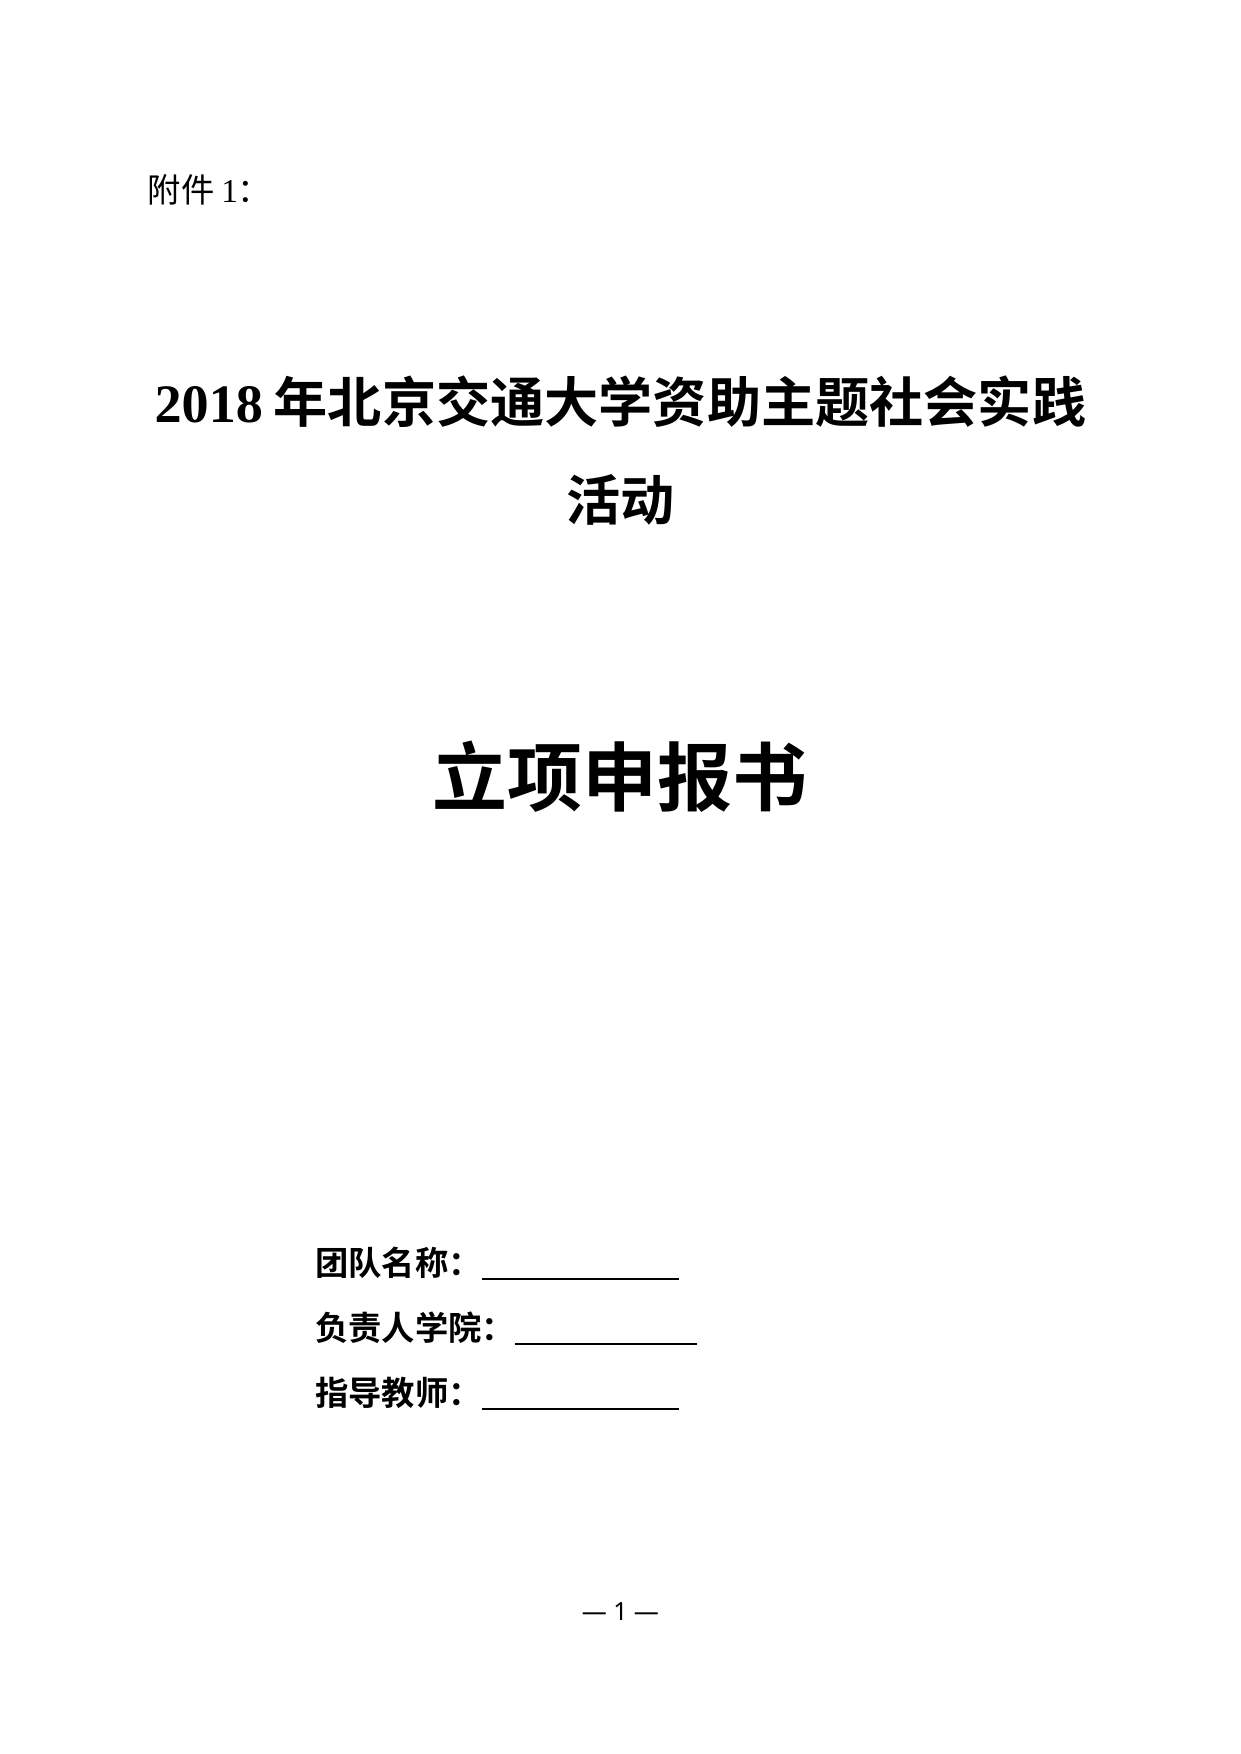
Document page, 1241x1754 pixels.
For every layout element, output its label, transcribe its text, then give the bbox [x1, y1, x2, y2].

text 团队名称： [148, 1228, 1092, 1293]
text 2018年北京交通大学资助主题社会实践活动 [148, 351, 1092, 546]
text 指导教师： [148, 1358, 1092, 1423]
text 立项申报书 [148, 708, 1092, 838]
text 附件1： [148, 156, 1092, 221]
text 负责人学院： [148, 1293, 1092, 1358]
